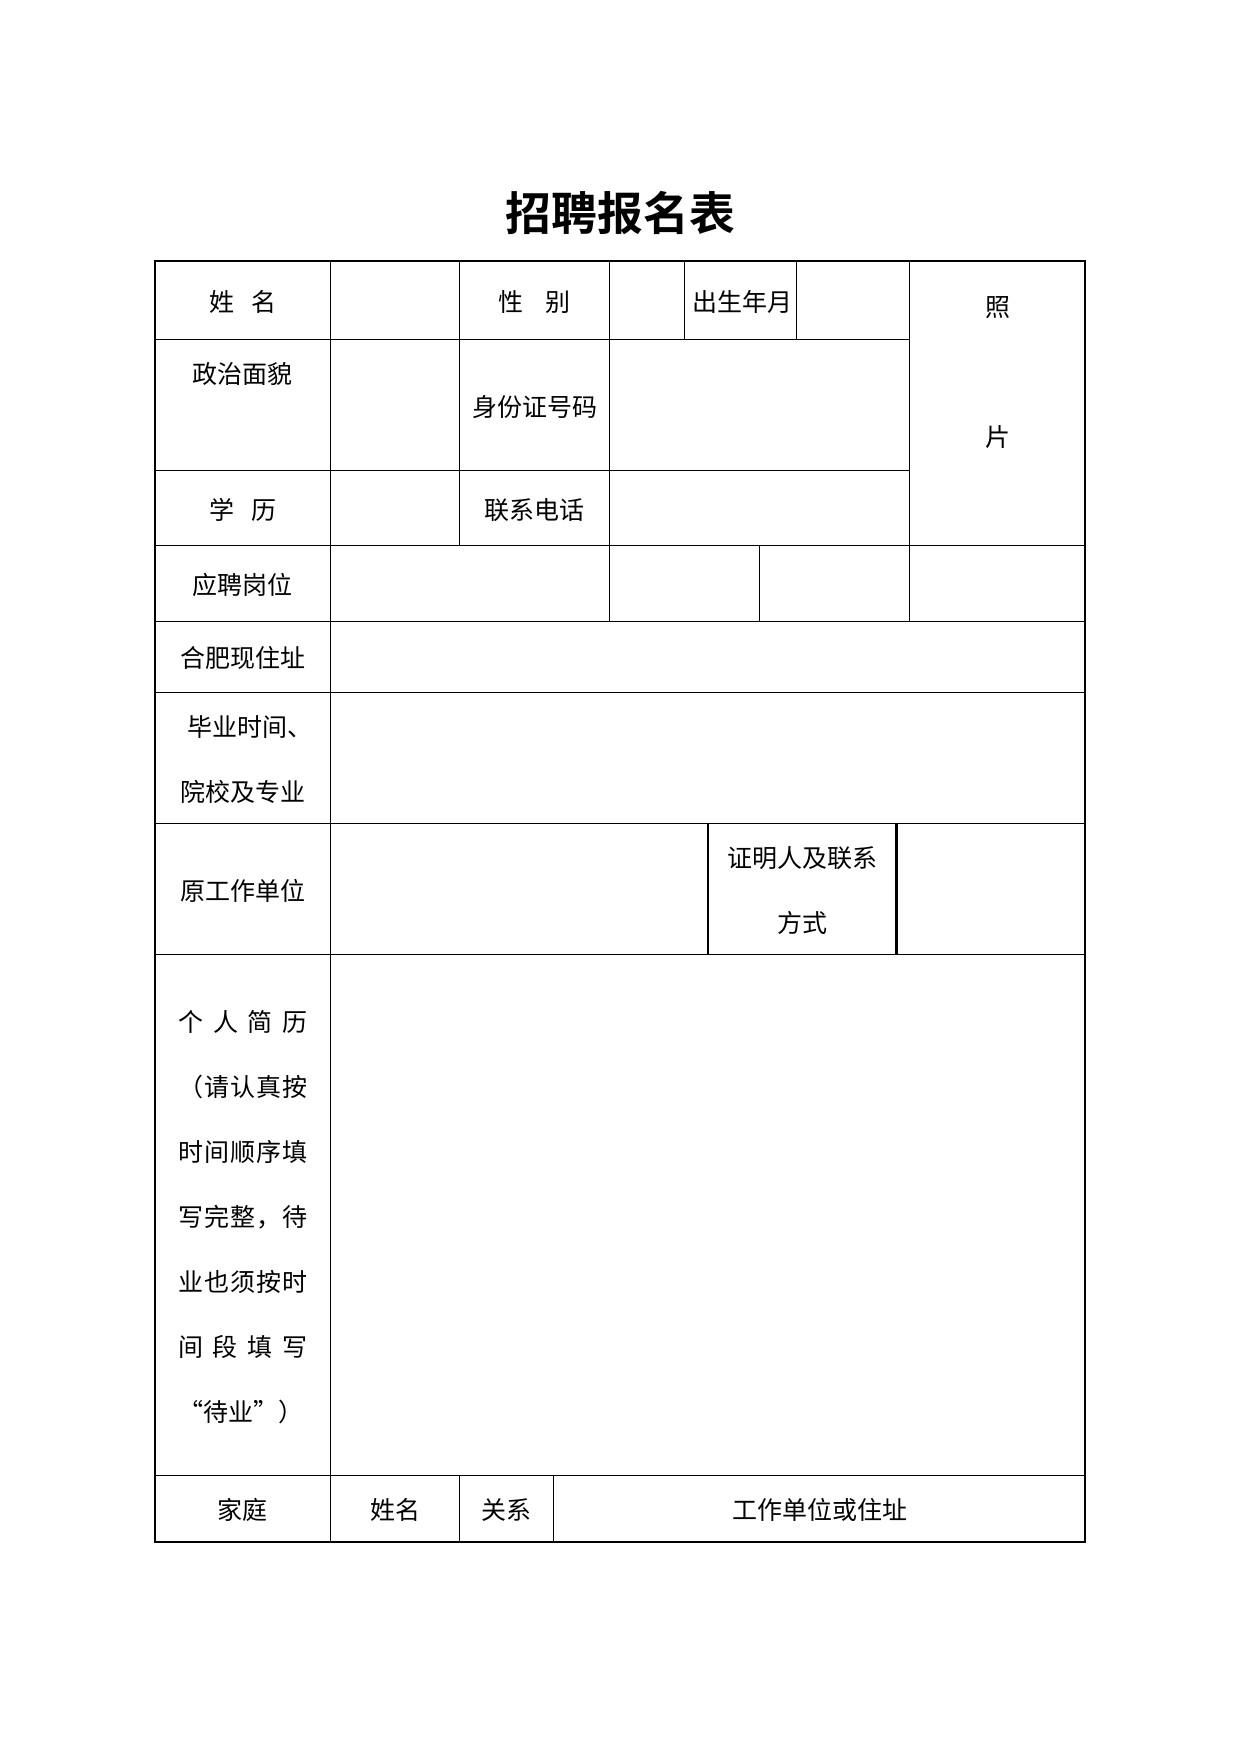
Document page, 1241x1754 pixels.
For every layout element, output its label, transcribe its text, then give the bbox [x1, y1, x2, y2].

table_header [610, 262, 684, 339]
table_cell [331, 622, 1084, 692]
table_cell 工作单位或住址 [554, 1476, 1084, 1541]
table_cell 证明人及联系方式 [709, 824, 895, 954]
table_cell 家庭 主要 成员 情况 [156, 1476, 330, 1541]
table_cell 身份证号码 [460, 340, 609, 470]
table_cell [331, 824, 707, 954]
table_cell 学 历 [156, 471, 330, 545]
table_cell [610, 546, 759, 621]
table_header [797, 262, 909, 339]
table_header 姓 名 [156, 262, 330, 339]
table_header 出生年月 [685, 262, 796, 339]
table_cell [331, 693, 1084, 823]
table_cell [331, 955, 1084, 1475]
table_cell [331, 340, 459, 470]
table_cell [610, 340, 909, 470]
table_cell [331, 471, 459, 545]
table_cell 应聘岗位 [156, 546, 330, 621]
table_cell [331, 546, 609, 621]
table_cell 毕业时间、 院校及专业 [156, 693, 330, 823]
table_cell 联系电话 [460, 471, 609, 545]
table_cell 原工作单位 [156, 824, 330, 954]
table_header 照 片 [910, 262, 1084, 545]
text 招聘报名表 [159, 162, 1081, 259]
table_header [331, 262, 459, 339]
table_cell 政治面貌 [156, 340, 330, 470]
table_cell [760, 546, 909, 621]
table_header 性 别 [460, 262, 609, 339]
table_cell [898, 824, 1084, 954]
table_cell [910, 546, 1084, 621]
table_cell [610, 471, 909, 545]
table_cell 合肥现住址 [156, 622, 330, 692]
table_cell 姓名 [331, 1476, 459, 1541]
table_cell 个人简历（请认真按时间顺序填写完整，待业也须按时间段填写“待业”） [156, 955, 330, 1475]
table_cell 关系 [460, 1476, 553, 1541]
